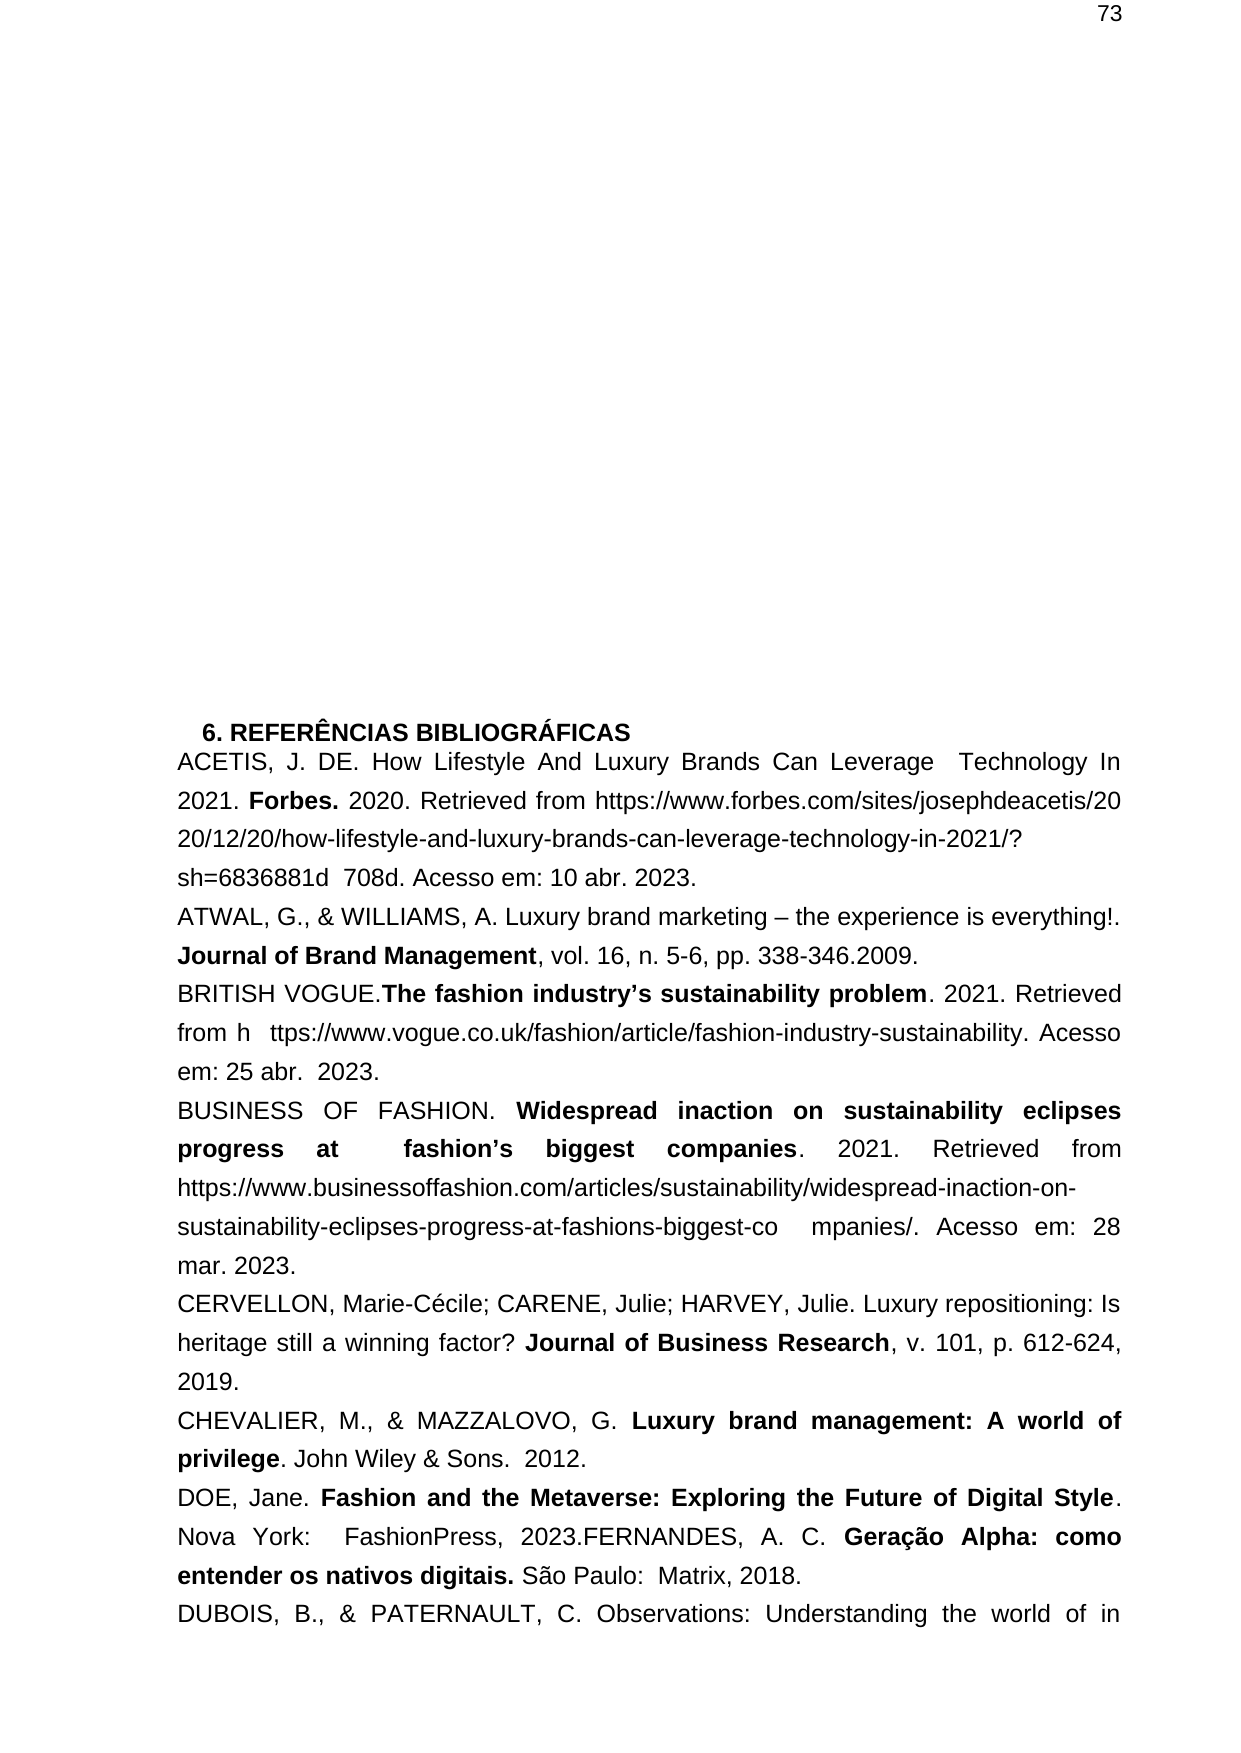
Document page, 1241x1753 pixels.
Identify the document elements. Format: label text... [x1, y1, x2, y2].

subtitle 6. REFERÊNCIAS BIBLIOGRÁFICAS [202, 718, 1122, 747]
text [177, 1599, 1122, 1628]
text CHEVALIER, M., & MAZZALOVO, G. Luxury brand management: A world of privilege. John Wiley & Sons. 2012. [177, 1406, 1122, 1473]
text ATWAL, G., & WILLIAMS, A. Luxury brand marketing – the experience is everything!. Journal of Brand Management, vol. 16, n. 5-6, pp. 338-346.2009. [177, 902, 1122, 969]
text DOE, Jane. Fashion and the Metaverse: Exploring the Future of Digital Style. Nova York: FashionPress, 2023.FERNANDES, A. C. Geração Alpha: como entender os nativos digitais. São Paulo: Matrix, 2018. [177, 1483, 1122, 1589]
text CERVELLON, Marie-Cécile; CARENE, Julie; HARVEY, Julie. Luxury repositioning: Is heritage still a winning factor? Journal of Business Research, v. 101, p. 612-624, 2019. [177, 1289, 1122, 1396]
text BUSINESS OF FASHION. Widespread inaction on sustainability eclipses progress at fashion’s biggest companies. 2021. Retrieved from https://www.businessoffashion.com/articles/sustainability/widespread-inaction-on-sustainability-eclipses-progress-at-fashions-biggest-co mpanies/. Acesso em: 28 mar. 2023. [177, 1096, 1122, 1279]
text ACETIS, J. DE. How Lifestyle And Luxury Brands Can Leverage Technology In 2021. Forbes. 2020. Retrieved from https://www.forbes.com/sites/josephdeacetis/20 20/12/20/how-lifestyle-and-luxury-brands-can-leverage-technology-in-2021/?sh=6836881d 708d. Acesso em: 10 abr. 2023. [177, 747, 1122, 892]
text BRITISH VOGUE.The fashion industry’s sustainability problem. 2021. Retrieved from h ttps://www.vogue.co.uk/fashion/article/fashion-industry-sustainability. Acesso em: 25 abr. 2023. [177, 979, 1122, 1086]
